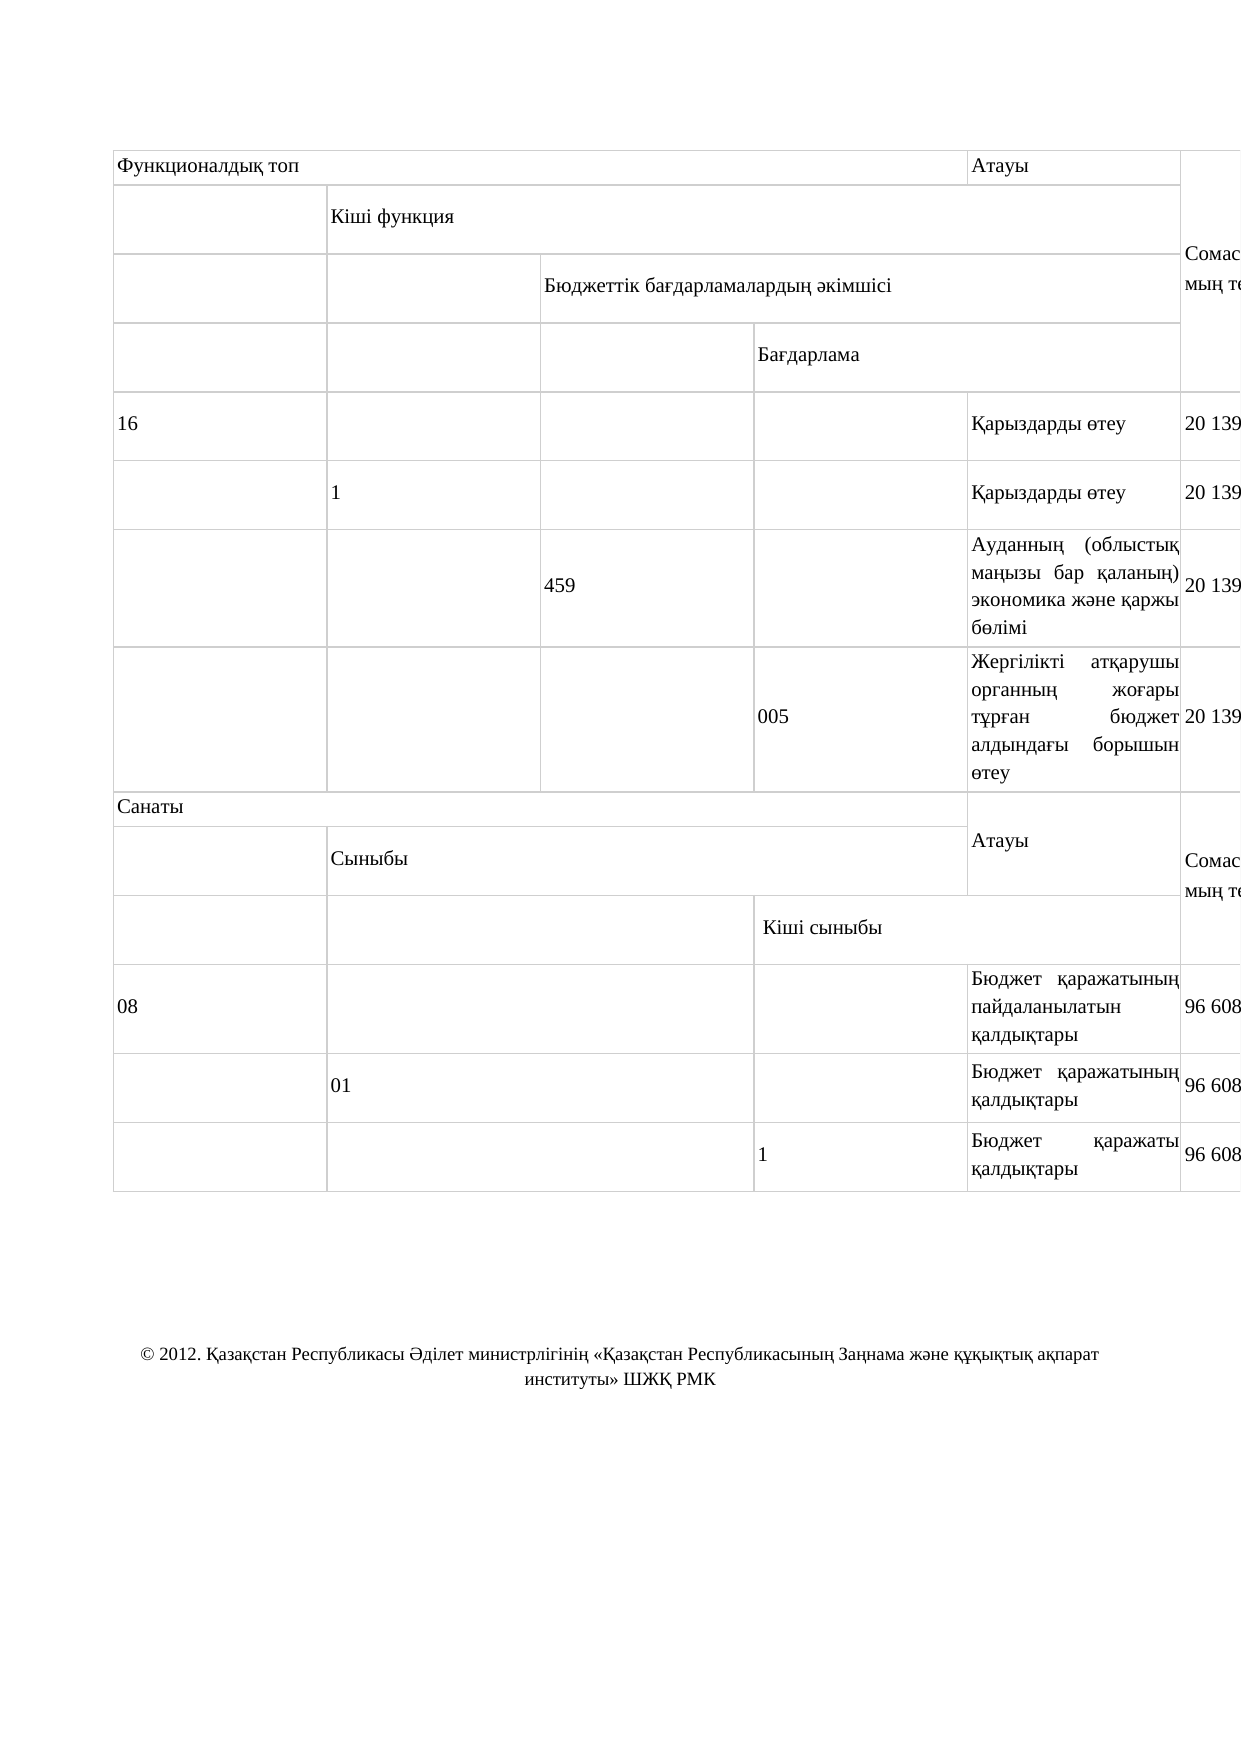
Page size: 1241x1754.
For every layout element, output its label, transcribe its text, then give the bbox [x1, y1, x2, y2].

table_cell 96 608,4 [1181, 1123, 1240, 1191]
table_cell [541, 393, 753, 460]
table_cell [541, 461, 753, 529]
table_cell [328, 1123, 753, 1191]
table_cell [328, 965, 753, 1053]
table_cell [328, 255, 540, 322]
table_cell 01 [328, 1054, 753, 1122]
table_cell Атауы [968, 793, 1180, 894]
table_cell 1 [328, 461, 540, 529]
table_cell [541, 324, 753, 391]
table_cell [114, 255, 326, 322]
table_cell 20 139,0 [1181, 530, 1240, 646]
table_cell Санаты [114, 793, 967, 826]
table_cell [114, 827, 326, 894]
table_cell Бюджет қаражатының қалдықтары [968, 1054, 1180, 1122]
table_cell [114, 1123, 326, 1191]
table_cell [328, 530, 540, 646]
table_cell Ауданның (облыстық маңызы бар қаланың) экономика және қаржы бөлімі [968, 530, 1180, 646]
table_cell [328, 896, 753, 963]
table_cell Қарыздарды өтеу [968, 461, 1180, 529]
table_cell [328, 648, 540, 791]
table_cell [114, 648, 326, 791]
table_cell [541, 648, 753, 791]
table_cell 08 [114, 965, 326, 1053]
table_cell [114, 896, 326, 963]
table_cell [755, 530, 967, 646]
table_cell Сыныбы [328, 827, 967, 894]
table_cell [755, 461, 967, 529]
text © 2012. Қазақстан Республикасы Әділет министрлігінің «Қазақстан Республикасының Заңнама және құқықтық ақпарат институты» ШЖҚ РМК [112, 1343, 1128, 1389]
table_cell [114, 324, 326, 391]
table_cell 96 608,4 [1181, 1054, 1240, 1122]
table_cell Жергілікті атқарушы органның жоғары тұрған бюджет алдындағы борышын өтеу [968, 648, 1180, 791]
table_cell 20 139,0 [1181, 461, 1240, 529]
table_cell [114, 186, 326, 253]
table_cell [328, 393, 540, 460]
table_cell Атауы [968, 151, 1180, 184]
table_cell Сомасы, мың теңге [1181, 793, 1240, 963]
table_cell Бюджеттік бағдарламалардың әкімшісі [541, 255, 1180, 322]
table_cell 20 139,0 [1181, 648, 1240, 791]
table_cell Кіші сыныбы [755, 896, 1180, 963]
table_cell Функционалдық топ [114, 151, 967, 184]
table_cell Бағдарлама [755, 324, 1180, 391]
table_cell [755, 393, 967, 460]
table_cell [328, 324, 540, 391]
table_cell [755, 1054, 967, 1122]
table_cell 20 139,0 [1181, 393, 1240, 460]
table_cell Бюджет қаражатының пайдаланылатын қалдықтары [968, 965, 1180, 1053]
table_cell 16 [114, 393, 326, 460]
table_cell [114, 530, 326, 646]
table_cell 005 [755, 648, 967, 791]
table_cell [755, 965, 967, 1053]
table_cell Бюджет қаражаты қалдықтары [968, 1123, 1180, 1191]
table_cell [114, 1054, 326, 1122]
table_cell 96 608,4 [1181, 965, 1240, 1053]
table_cell 459 [541, 530, 753, 646]
table_cell 1 [755, 1123, 967, 1191]
table_cell Қарыздарды өтеу [968, 393, 1180, 460]
table_cell Кіші функция [328, 186, 1180, 253]
table_cell Сомасы, мың теңге [1181, 151, 1240, 391]
table_cell [114, 461, 326, 529]
